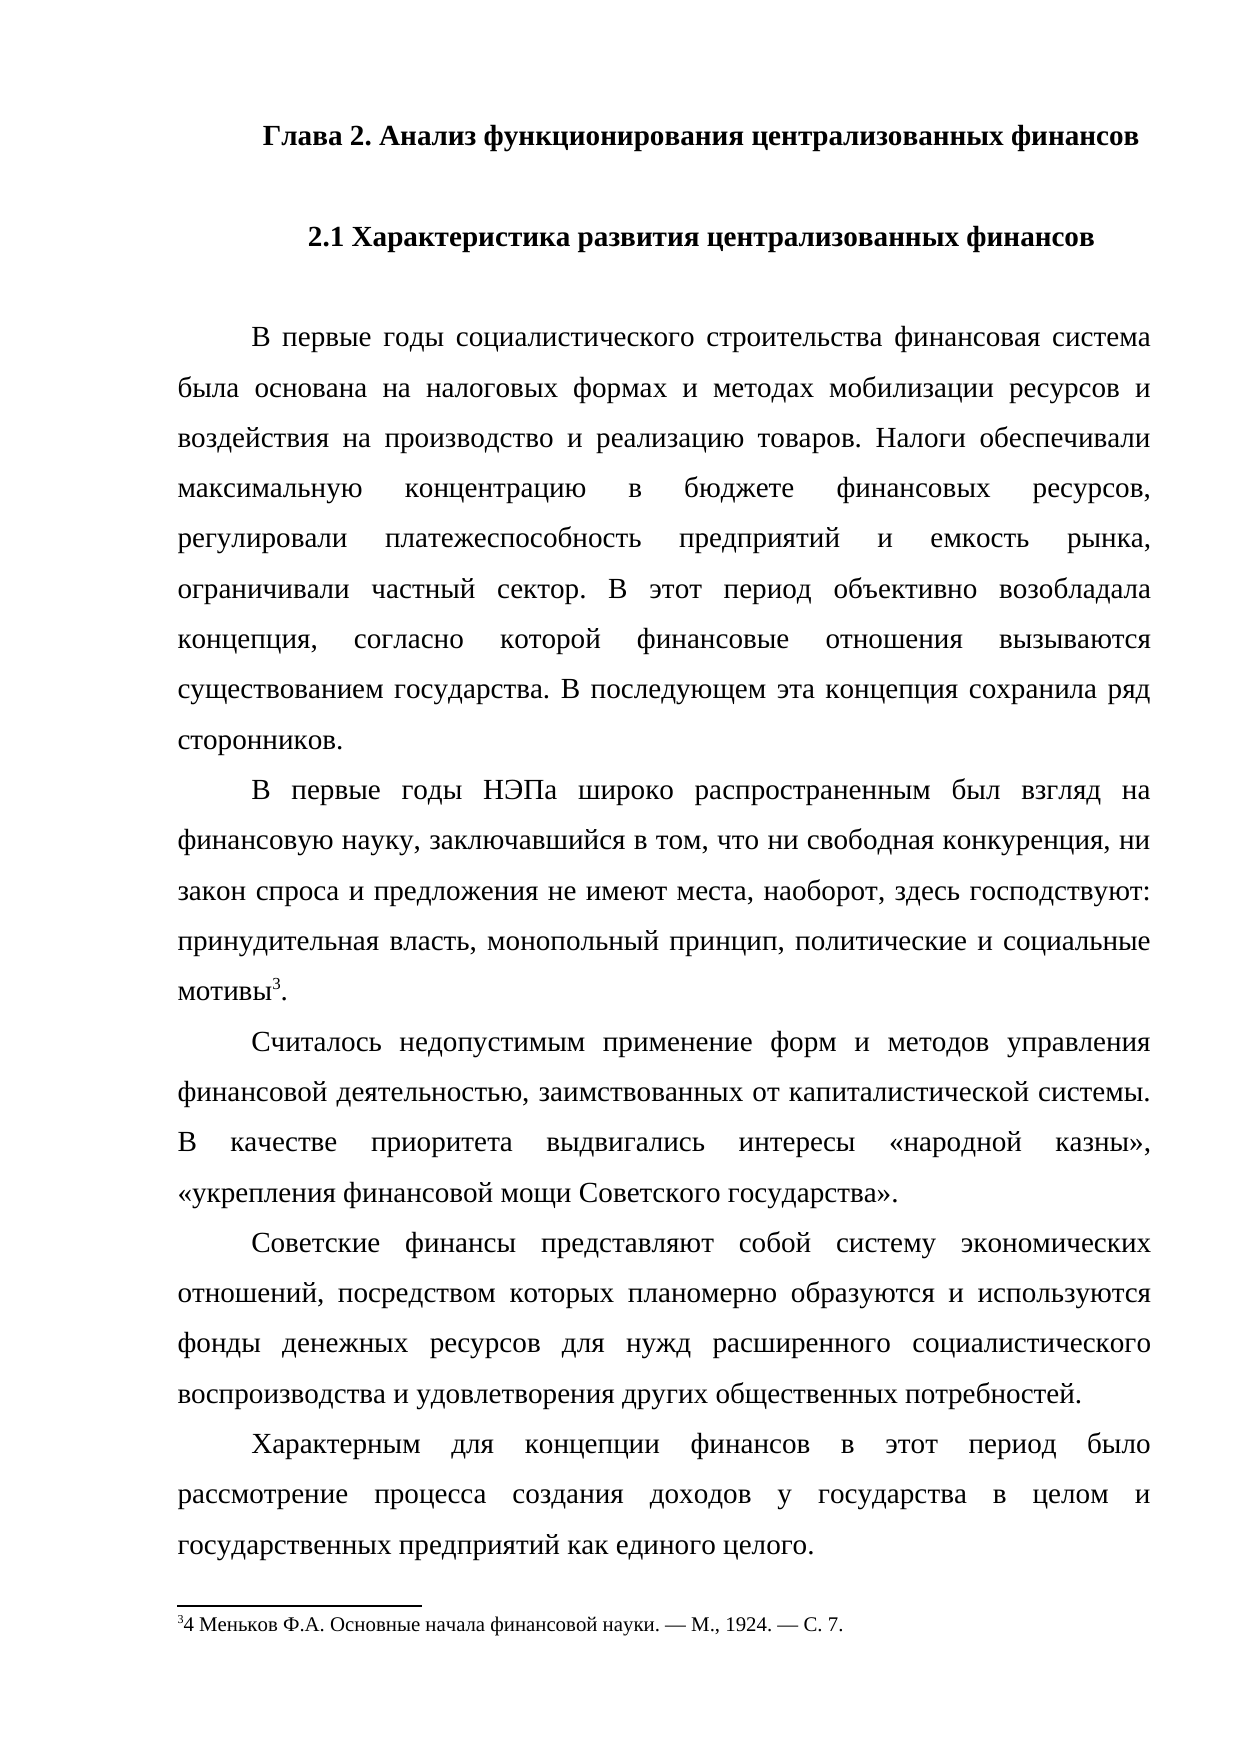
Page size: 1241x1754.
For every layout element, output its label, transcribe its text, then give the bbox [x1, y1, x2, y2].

text В первые годы социалистического строительства финансовая система была основана на налоговых формах и методах мобилизации ресурсов и воздействия на производство и реализацию товаров. Налоги обеспечивали максимальную концентрацию в бюджете финансовых ресурсов, регулировали платежеспособность предприятий и емкость рынка, ограничивали частный сектор. В этот период объективно возобладала концепция, согласно которой финансовые отношения вызываются существованием государства. В последующем эта концепция сохранила ряд сторонников. [177, 319, 1152, 755]
text Советские финансы представляют собой систему экономических отношений, посредством которых планомерно образуются и используются фонды денежных ресурсов для нужд расширенного социалистического воспроизводства и удовлетворения других общественных потребностей. [177, 1225, 1152, 1409]
subtitle 2.1 Характеристика развития централизованных финансов [177, 219, 1152, 252]
text В первые годы НЭПа широко распространенным был взгляд на финансовую науку, заключавшийся в том, что ни свободная конкуренция, ни закон спроса и предложения не имеют места, наоборот, здесь господствуют: принудительная власть, монопольный принцип, политические и социальные мотивы. [177, 772, 1152, 1007]
text Характерным для концепции финансов в этот период было рассмотрение процесса создания доходов у государства в целом и государственных предприятий как единого целого. [177, 1426, 1152, 1560]
text Считалось недопустимым применение форм и методов управления финансовой деятельностью, заимствованных от капиталистической системы. В качестве приоритета выдвигались интересы «народной казны», «укрепления финансовой мощи Советского государства». [177, 1024, 1152, 1208]
text Глава 2. Анализ функционирования централизованных финансов [177, 118, 1152, 152]
